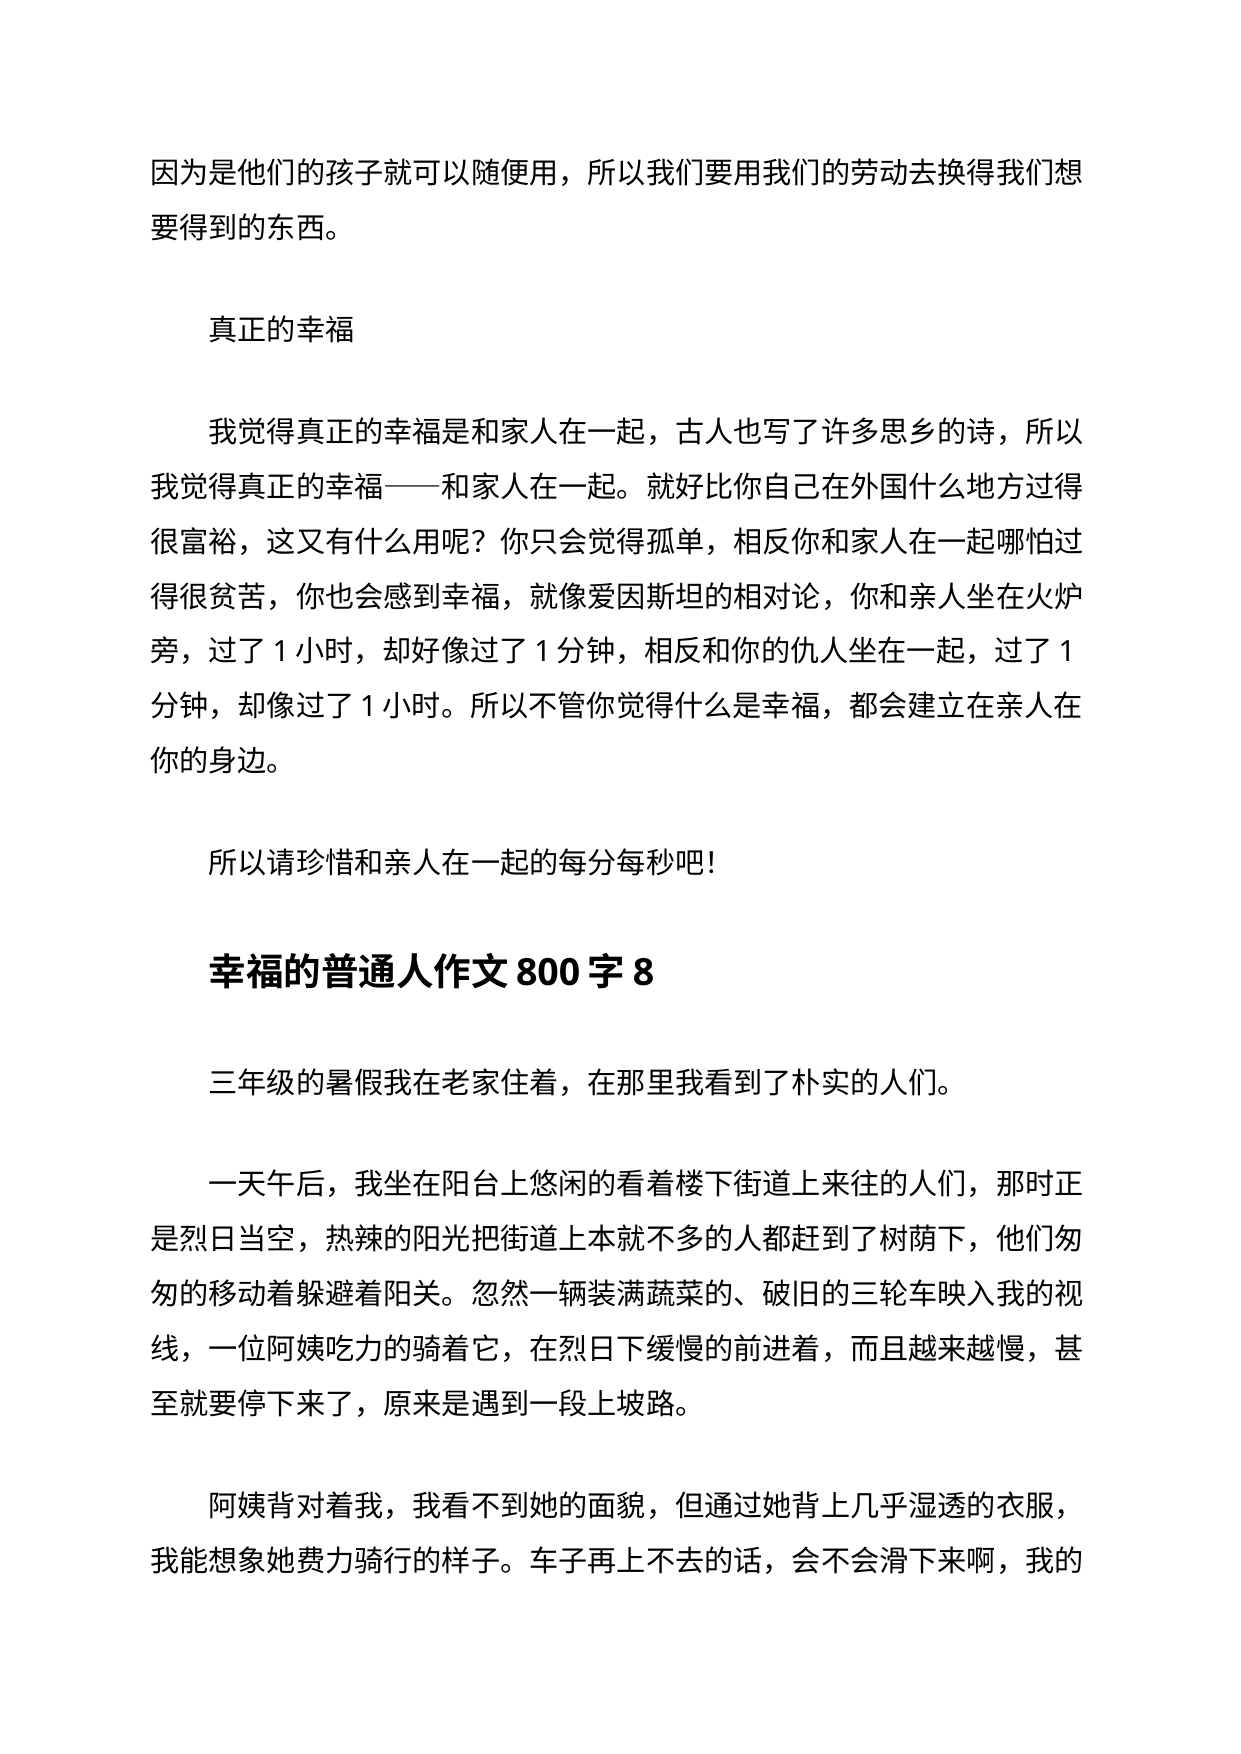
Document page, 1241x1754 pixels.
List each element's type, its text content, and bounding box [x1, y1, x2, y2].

text 幸福的普通人作文800字8 [150, 942, 1090, 996]
text 真正的幸福 [150, 307, 1090, 349]
text 一天午后，我坐在阳台上悠闲的看着楼下街道上来往的人们，那时正是烈日当空，热辣的阳光把街道上本就不多的人都赶到了树荫下，他们匆匆的移动着躲避着阳关。忽然一辆装满蔬菜的、破旧的三轮车映入我的视线，一位阿姨吃力的骑着它，在烈日下缓慢的前进着，而且越来越慢，甚至就要停下来了，原来是遇到一段上坡路。 [150, 1161, 1090, 1423]
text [150, 1482, 1090, 1579]
text 我觉得真正的幸福是和家人在一起，古人也写了许多思乡的诗，所以我觉得真正的幸福——和家人在一起。就好比你自己在外国什么地方过得很富裕，这又有什么用呢？你只会觉得孤单，相反你和家人在一起哪怕过得很贫苦，你也会感到幸福，就像爱因斯坦的相对论，你和亲人坐在火炉旁，过了1小时，却好像过了1分钟，相反和你的仇人坐在一起，过了1分钟，却像过了1小时。所以不管你觉得什么是幸福，都会建立在亲人在你的身边。 [150, 408, 1090, 780]
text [150, 150, 1090, 247]
text 三年级的暑假我在老家住着，在那里我看到了朴实的人们。 [150, 1059, 1090, 1101]
text 所以请珍惜和亲人在一起的每分每秒吧！ [150, 840, 1090, 882]
